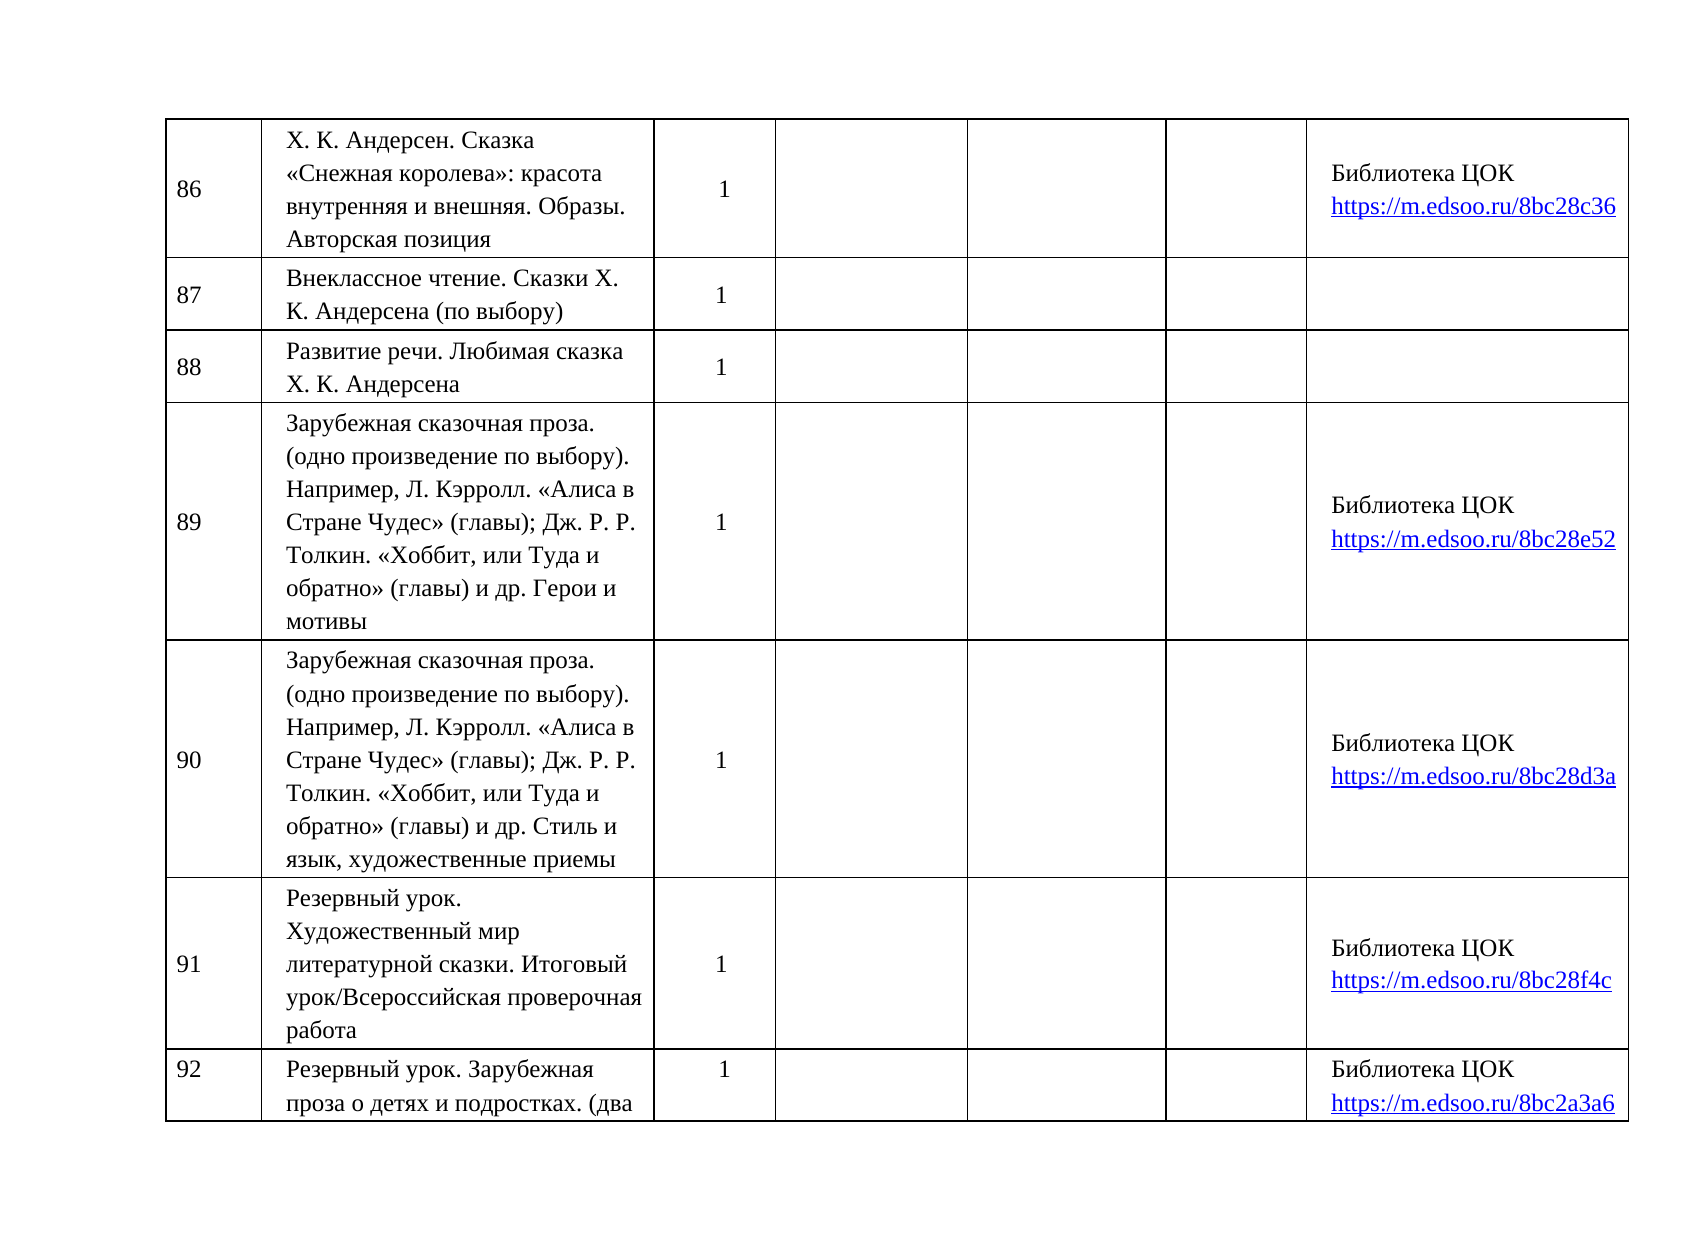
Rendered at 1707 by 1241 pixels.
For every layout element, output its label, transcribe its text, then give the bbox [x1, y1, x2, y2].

table_cell [968, 641, 1165, 876]
table_cell 1 [655, 403, 775, 639]
table_cell Библиотека ЦОК https://m.edsoo.ru/8bc28c36 [1307, 120, 1628, 257]
table_cell [776, 120, 967, 257]
table_cell [776, 878, 967, 1048]
table_cell [1307, 258, 1628, 329]
table_cell [1167, 878, 1306, 1048]
table_cell Библиотека ЦОК https://m.edsoo.ru/8bc28f4c [1307, 878, 1628, 1048]
table_cell [1167, 331, 1306, 401]
table_cell [776, 258, 967, 329]
table_cell 1 [655, 1050, 775, 1120]
table_cell 91 [167, 878, 261, 1048]
table_cell Библиотека ЦОК https://m.edsoo.ru/8bc28d3a [1307, 641, 1628, 876]
table_cell [1307, 331, 1628, 401]
table_cell [968, 1050, 1165, 1120]
table_cell [968, 120, 1165, 257]
table_cell Развитие речи. Любимая сказка Х. К. Андерсена [262, 331, 653, 401]
table_cell 89 [167, 403, 261, 639]
table_cell [968, 331, 1165, 401]
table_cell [262, 1050, 653, 1120]
table_cell Х. К. Андерсен. Сказка «Снежная королева»: красота внутренняя и внешняя. Образы. Авторская позиция [262, 120, 653, 257]
table_cell [776, 403, 967, 639]
table_cell 92 [167, 1050, 261, 1120]
table_cell 1 [655, 878, 775, 1048]
table_cell 88 [167, 331, 261, 401]
table_cell 90 [167, 641, 261, 876]
table_cell 1 [655, 331, 775, 401]
table_cell [776, 641, 967, 876]
table_cell [1167, 403, 1306, 639]
table_cell Внеклассное чтение. Сказки Х. К. Андерсена (по выбору) [262, 258, 653, 329]
table_cell 1 [655, 641, 775, 876]
table_cell Зарубежная сказочная проза. (одно произведение по выбору). Например, Л. Кэрролл. «Алиса в Стране Чудес» (главы); Дж. Р. Р. Толкин. «Хоббит, или Туда и обратно» (главы) и др. Стиль и язык, художественные приемы [262, 641, 653, 876]
table_cell [968, 403, 1165, 639]
table_cell [776, 331, 967, 401]
table_cell 87 [167, 258, 261, 329]
table_cell Зарубежная сказочная проза. (одно произведение по выбору). Например, Л. Кэрролл. «Алиса в Стране Чудес» (главы); Дж. Р. Р. Толкин. «Хоббит, или Туда и обратно» (главы) и др. Герои и мотивы [262, 403, 653, 639]
table_cell [1167, 258, 1306, 329]
table_cell [968, 258, 1165, 329]
table_cell Резервный урок. Художественный мир литературной сказки. Итоговый урок/Всероссийская проверочная работа [262, 878, 653, 1048]
table_cell 1 [655, 120, 775, 257]
table_cell 1 [655, 258, 775, 329]
table_cell [1167, 120, 1306, 257]
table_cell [1307, 1050, 1628, 1120]
table_cell [1167, 641, 1306, 876]
table_cell [776, 1050, 967, 1120]
table_cell 86 [167, 120, 261, 257]
table_cell [1167, 1050, 1306, 1120]
table_cell [968, 878, 1165, 1048]
table_cell Библиотека ЦОК https://m.edsoo.ru/8bc28e52 [1307, 403, 1628, 639]
